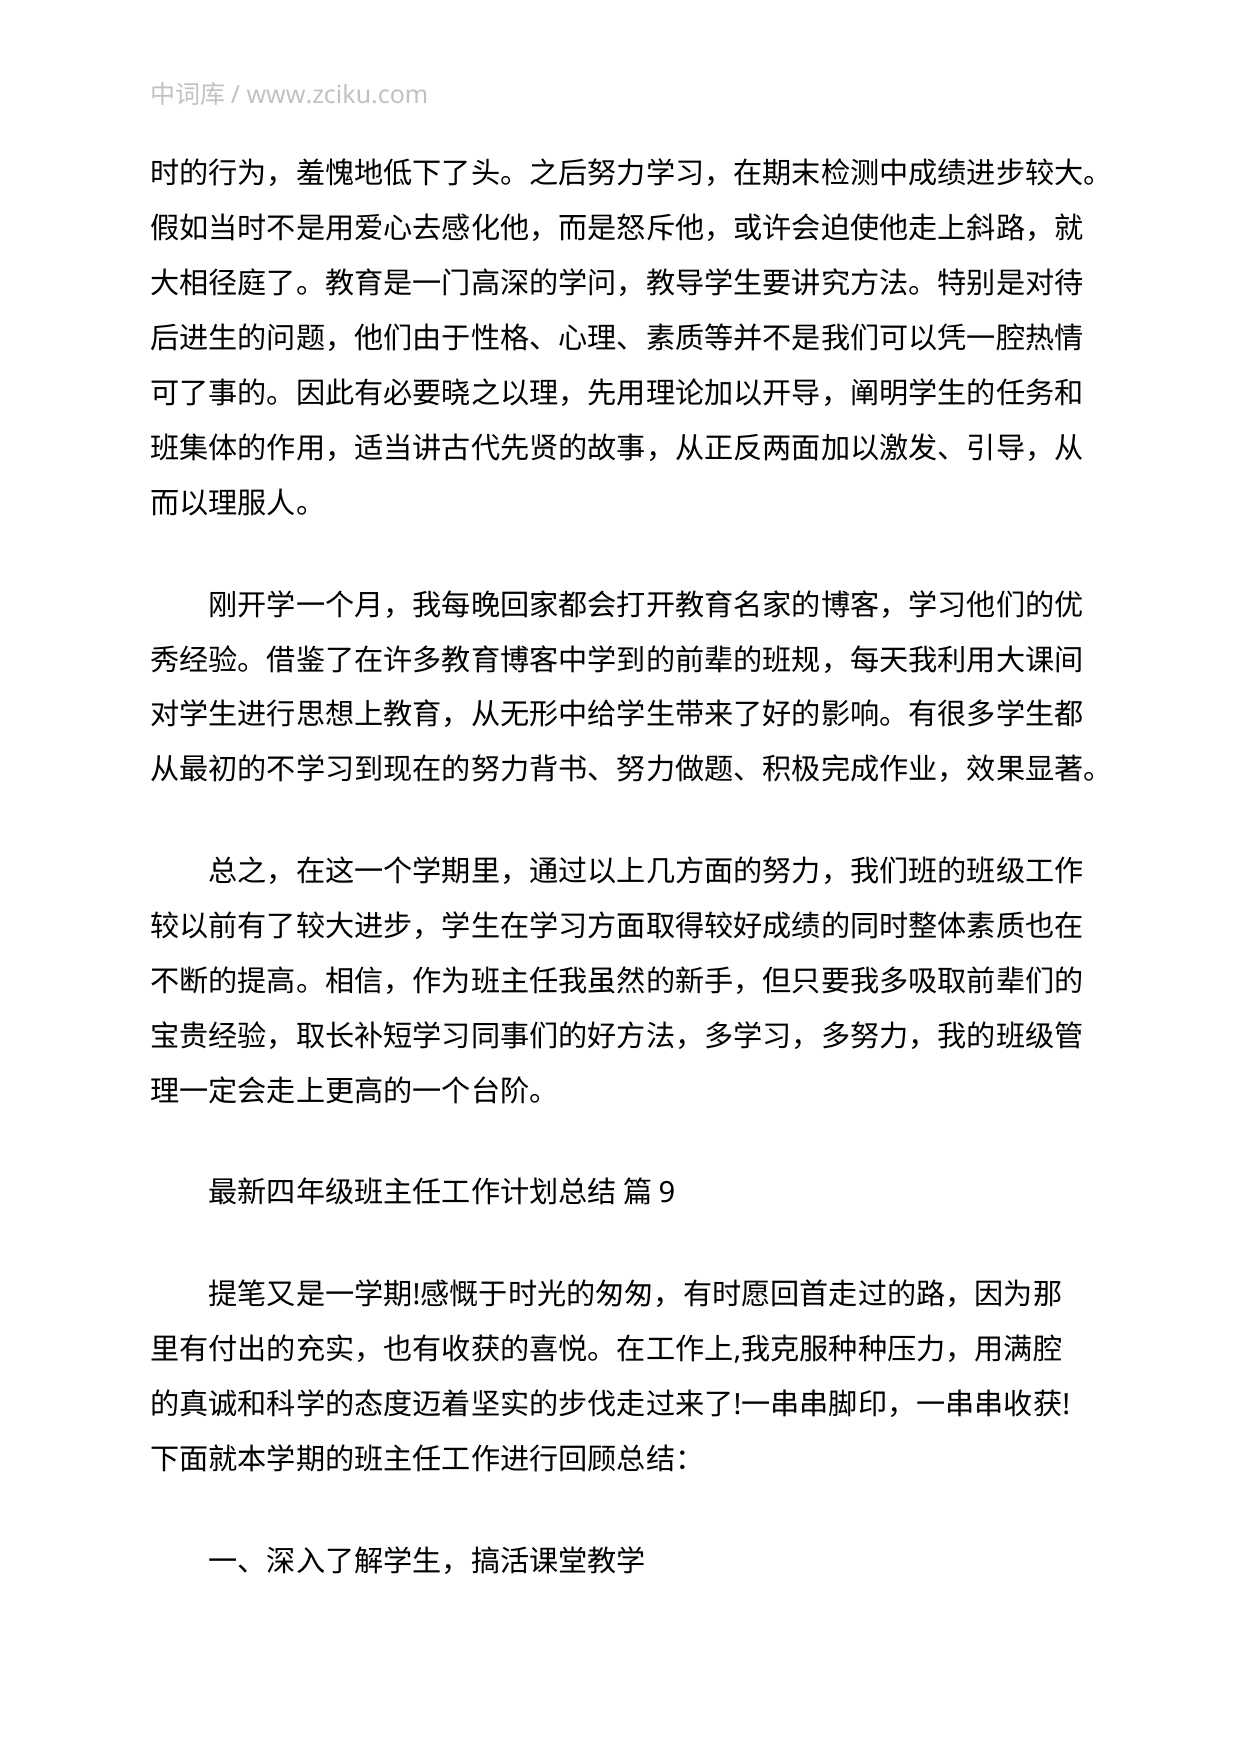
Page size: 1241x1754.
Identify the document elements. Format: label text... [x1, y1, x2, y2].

text 提笔又是一学期!感慨于时光的匆匆，有时愿回首走过的路，因为那里有付出的充实，也有收获的喜悦。在工作上,我克服种种压力，用满腔的真诚和科学的态度迈着坚实的步伐走过来了!一串串脚印，一串串收获!下面就本学期的班主任工作进行回顾总结： [150, 1271, 1090, 1478]
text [150, 150, 1090, 522]
text 最新四年级班主任工作计划总结 篇9 [150, 1169, 1090, 1211]
text 一、深入了解学生，搞活课堂教学 [150, 1538, 1090, 1580]
text 刚开学一个月，我每晚回家都会打开教育名家的博客，学习他们的优秀经验。借鉴了在许多教育博客中学到的前辈的班规，每天我利用大课间对学生进行思想上教育，从无形中给学生带来了好的影响。有很多学生都从最初的不学习到现在的努力背书、努力做题、积极完成作业，效果显著。 [150, 581, 1090, 788]
text 总之，在这一个学期里，通过以上几方面的努力，我们班的班级工作较以前有了较大进步，学生在学习方面取得较好成绩的同时整体素质也在不断的提高。相信，作为班主任我虽然的新手，但只要我多吸取前辈们的宝贵经验，取长补短学习同事们的好方法，多学习，多努力，我的班级管理一定会走上更高的一个台阶。 [150, 848, 1090, 1109]
